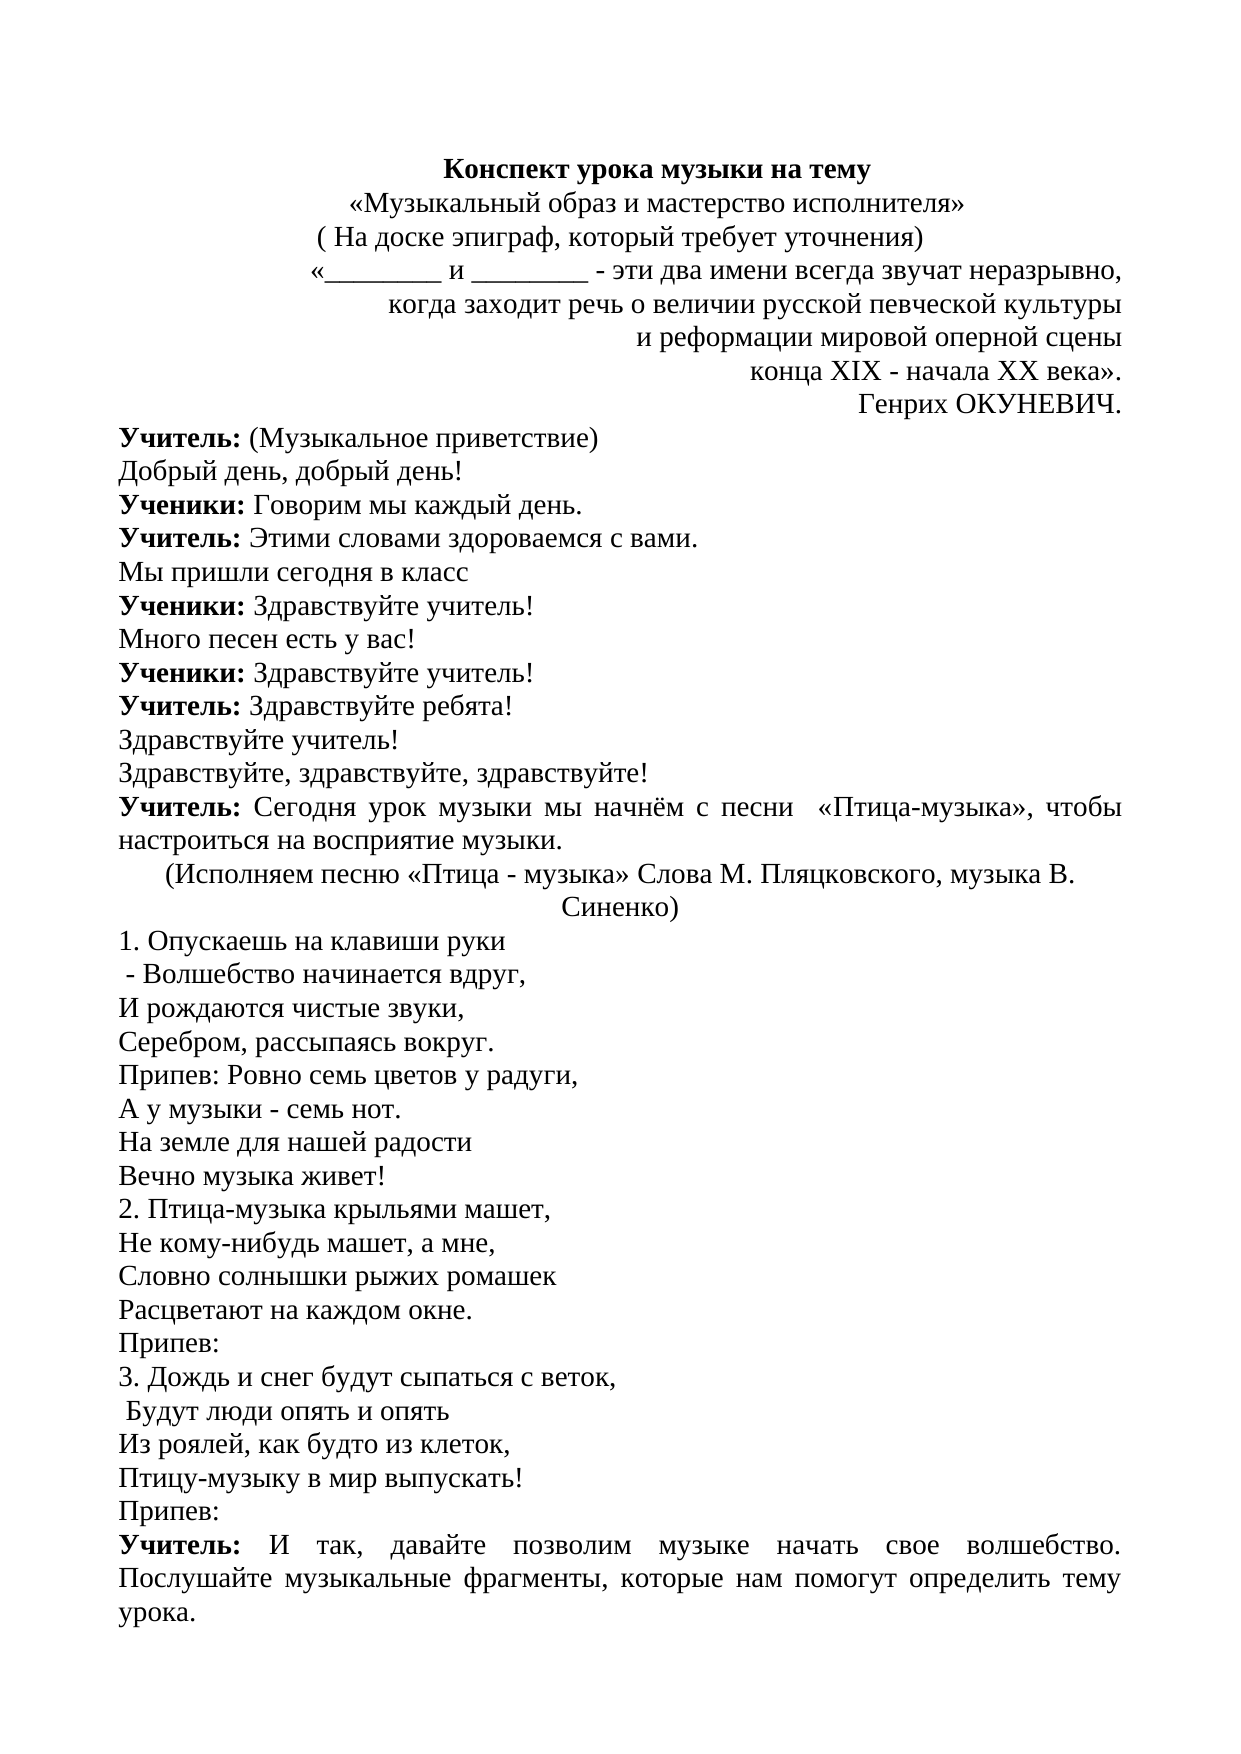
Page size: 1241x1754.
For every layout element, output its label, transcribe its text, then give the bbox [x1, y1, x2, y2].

text Здравствуйте, здравствуйте, здравствуйте! [118, 755, 1122, 789]
text На земле для нашей радости [118, 1124, 1122, 1158]
text Много песен есть у вас! [118, 621, 1122, 655]
text Припев: [118, 1493, 1122, 1527]
text Учитель: Здравствуйте ребята! [118, 688, 1122, 722]
text Словно солнышки рыжих ромашек [118, 1258, 1122, 1292]
text Припев: [118, 1326, 1122, 1359]
text Мы пришли сегодня в класс [118, 554, 1122, 588]
text Из роялей, как будто из клеток, [118, 1426, 1122, 1460]
text Учитель: И так, давайте позволим музыке начать свое волшебство. Послушайте музыкальные фрагменты, которые нам помогут определить тему урока. [118, 1527, 1122, 1627]
text Расцветают на каждом окне. [118, 1292, 1122, 1326]
text Не кому-нибудь машет, а мне, [118, 1225, 1122, 1258]
text «Музыкальный образ и мастерство исполнителя» [118, 185, 1122, 219]
text «________ и ________ - эти два имени всегда звучат неразрывно, [118, 252, 1122, 286]
text Здравствуйте учитель! [118, 722, 1122, 755]
text Серебром, рассыпаясь вокруг. [118, 1024, 1122, 1057]
text Добрый день, добрый день! [118, 453, 1122, 487]
text А у музыки - семь нот. [118, 1091, 1122, 1124]
text Генрих ОКУНЕВИЧ. [118, 386, 1122, 420]
text 1. Опускаешь на клавиши руки [118, 923, 1122, 957]
text 2. Птица-музыка крыльями машет, [118, 1191, 1122, 1225]
text Будут люди опять и опять [118, 1393, 1122, 1426]
text когда заходит речь о величии русской певческой культуры [118, 286, 1122, 319]
text (Исполняем песню «Птица - музыка» Слова М. Пляцковского, музыка В. Синенко) [118, 856, 1122, 923]
text Ученики: Говорим мы каждый день. [118, 487, 1122, 521]
text И рождаются чистые звуки, [118, 990, 1122, 1024]
text Учитель: (Музыкальное приветствие) [118, 420, 1122, 453]
text 3. Дождь и снег будут сыпаться с веток, [118, 1359, 1122, 1393]
text Учитель: Сегодня урок музыки мы начнём с песни «Птица-музыка», чтобы настроиться на восприятие музыки. [118, 789, 1122, 856]
text Припев: Ровно семь цветов у радуги, [118, 1057, 1122, 1091]
text Вечно музыка живет! [118, 1158, 1122, 1191]
text ( На доске эпиграф, который требует уточнения) [118, 219, 1122, 252]
text Ученики: Здравствуйте учитель! [118, 655, 1122, 688]
text конца XIX - начала XX века». [118, 353, 1122, 386]
text - Волшебство начинается вдруг, [118, 957, 1122, 990]
text Учитель: Этими словами здороваемся с вами. [118, 521, 1122, 554]
text Конспект урока музыки на тему [118, 152, 1122, 185]
text Птицу-музыку в мир выпускать! [118, 1460, 1122, 1493]
text и реформации мировой оперной сцены [118, 319, 1122, 353]
text Ученики: Здравствуйте учитель! [118, 588, 1122, 621]
